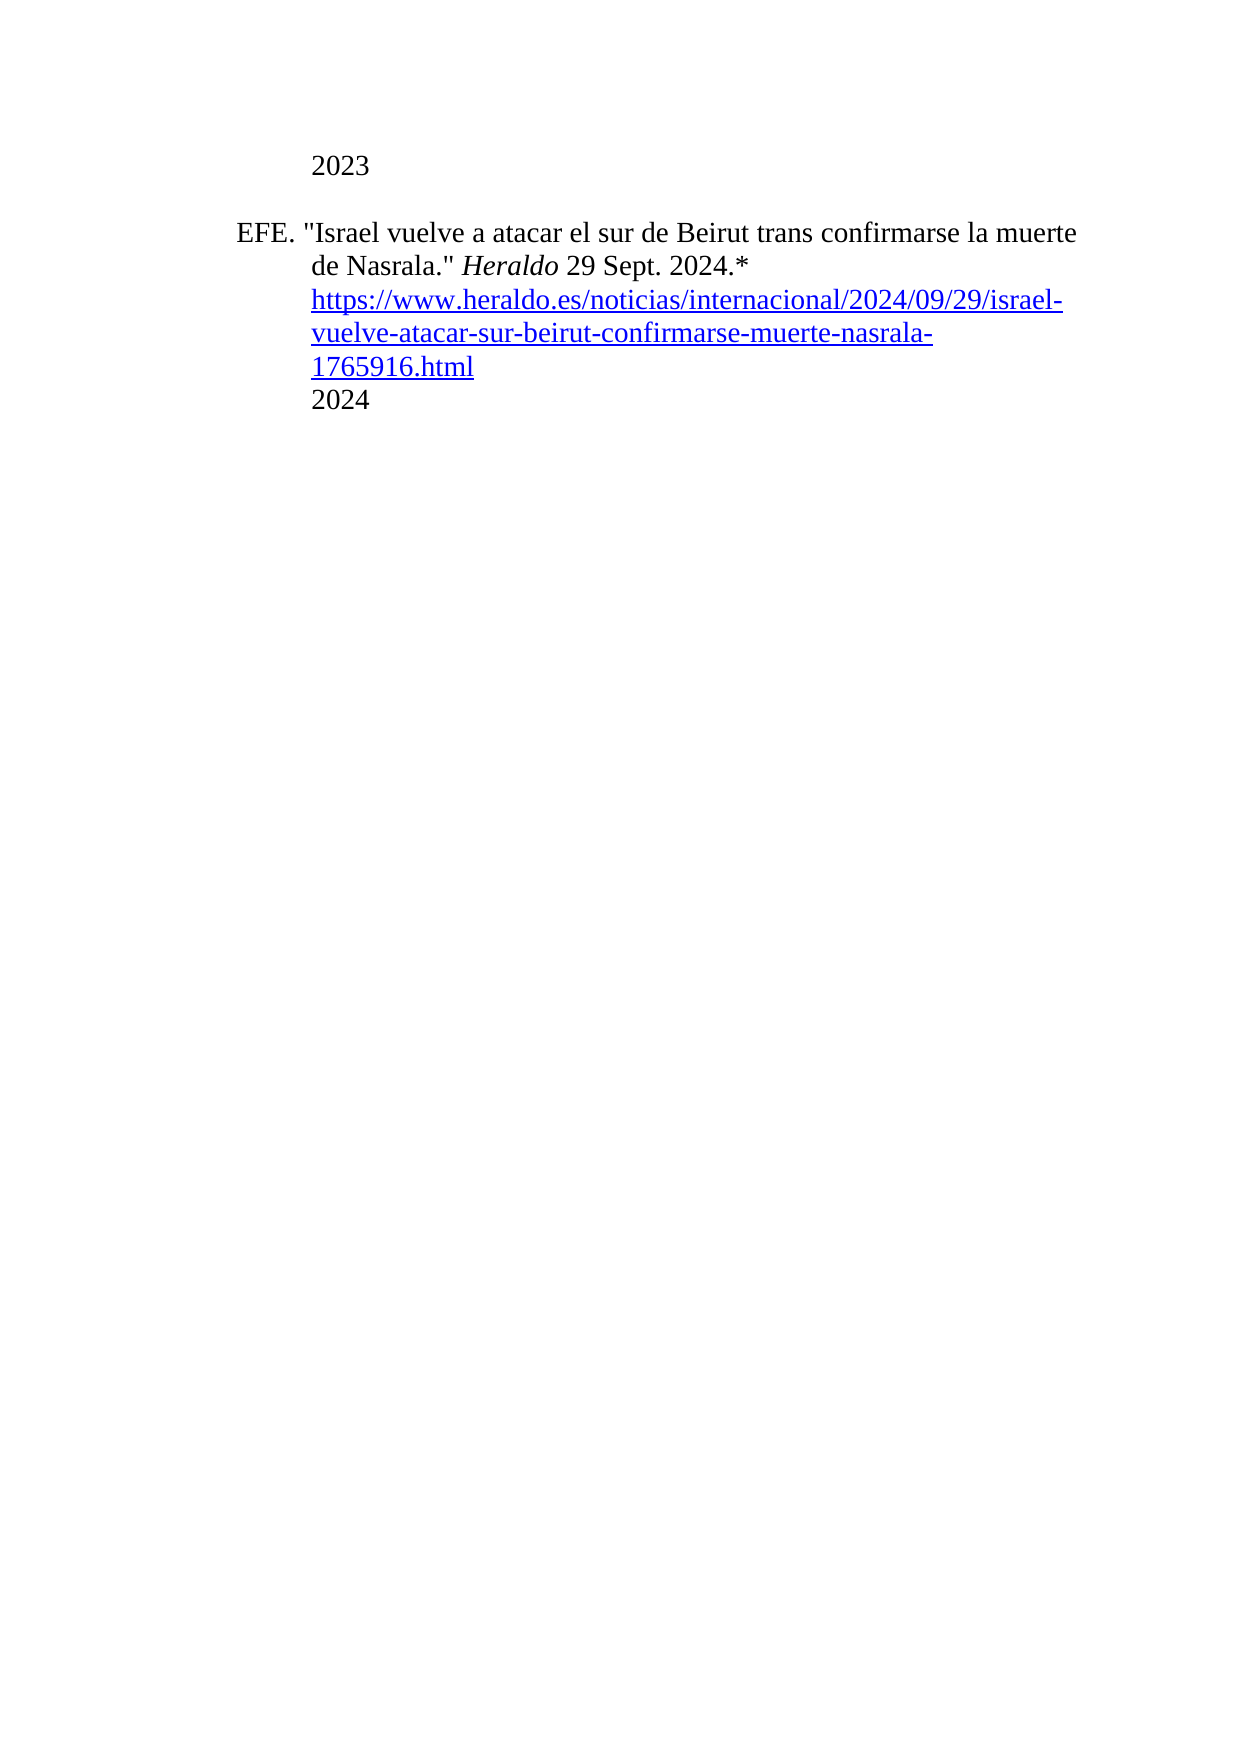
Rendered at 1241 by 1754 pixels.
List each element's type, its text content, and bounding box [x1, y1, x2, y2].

text https://www.heraldo.es/noticias/internacional/2024/09/29/israel-vuelve-atacar-sur-beirut-confirmarse-muerte-nasrala-1765916.html [236, 282, 1078, 382]
text EFE. "Israel vuelve a atacar el sur de Beirut trans confirmarse la muerte de Nasrala." Heraldo 29 Sept. 2024.* [236, 215, 1078, 282]
text 2024 [236, 382, 1078, 416]
text 2023 [236, 148, 1078, 181]
